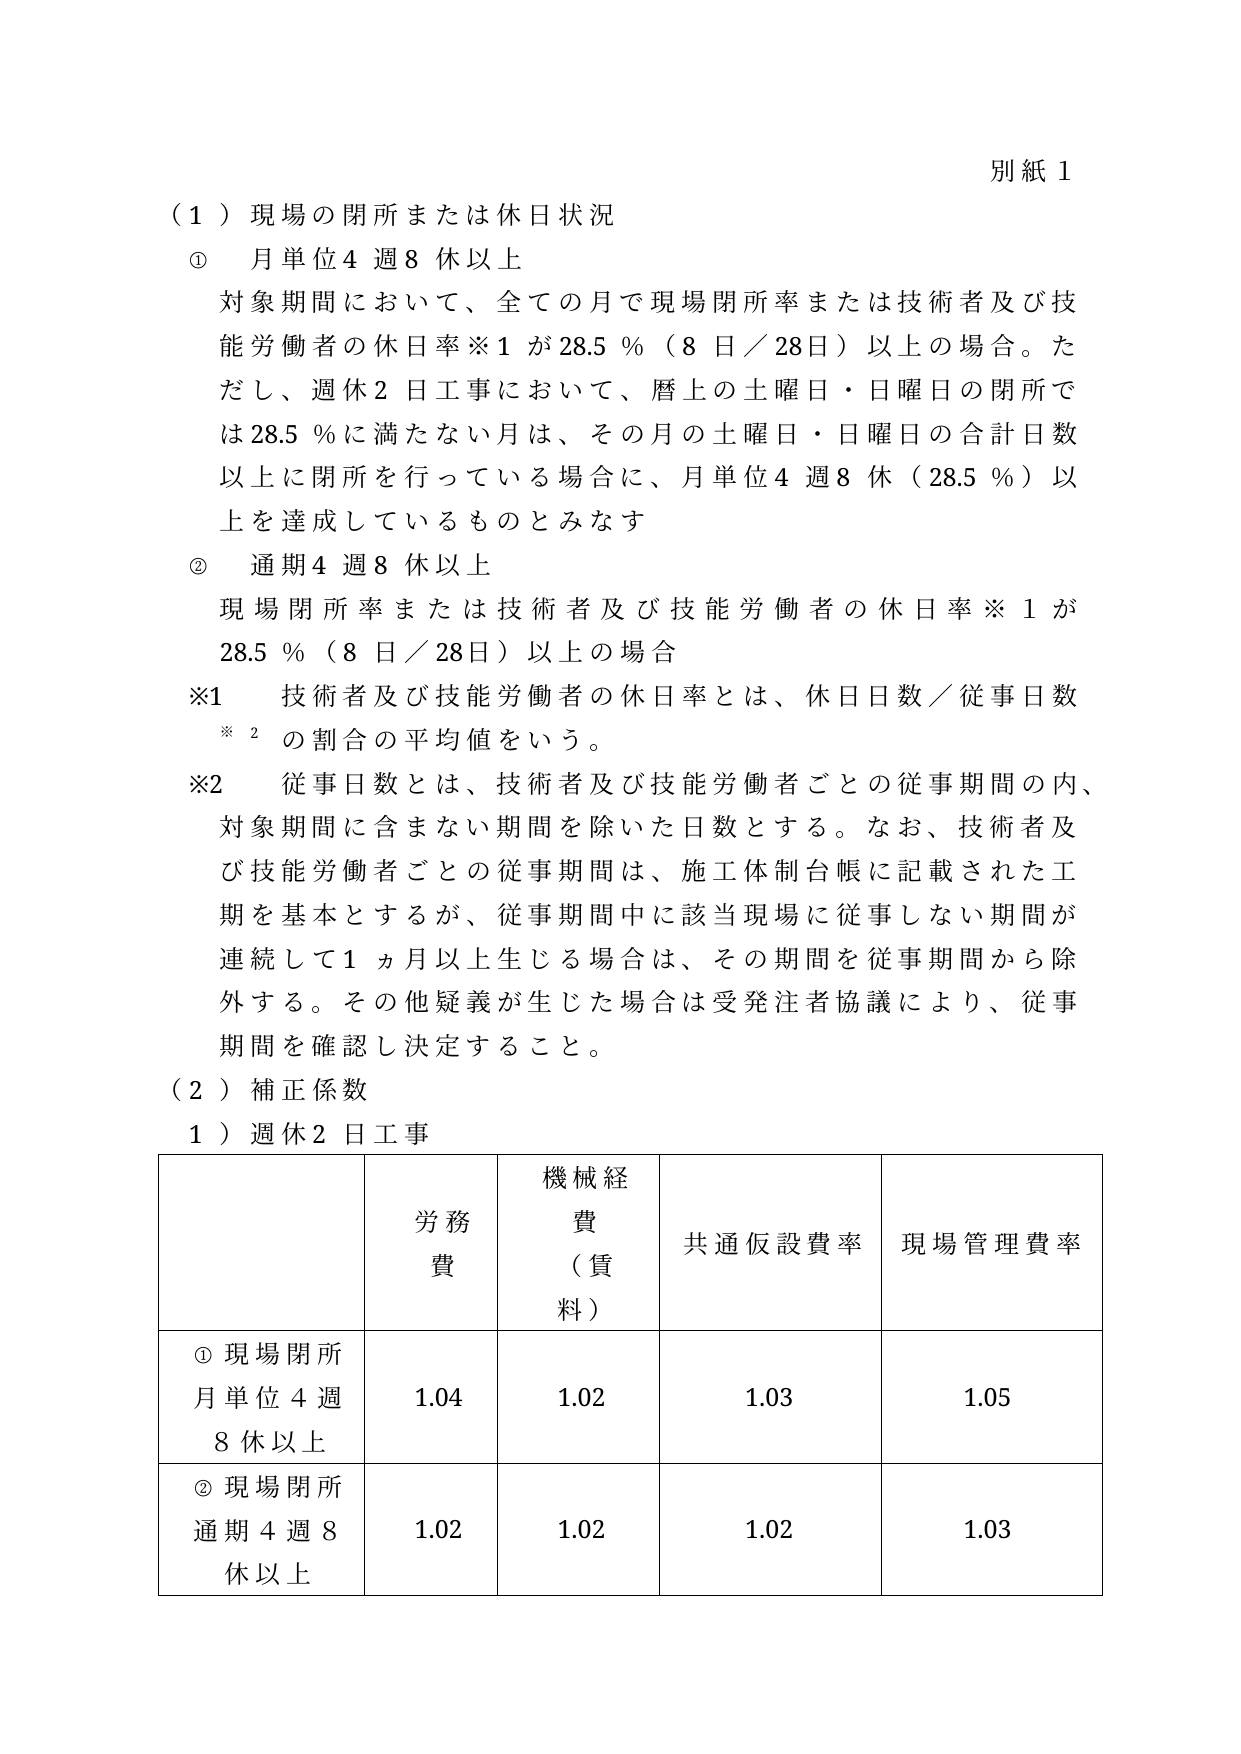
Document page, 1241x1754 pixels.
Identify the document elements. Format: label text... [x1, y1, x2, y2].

table_cell 1.02 [660, 1464, 881, 1595]
text 対象期間において、全ての月で現場閉所率または技術者及び技能労働者の休日率※1が28.5％（8日／28日）以上の場合。ただし、週休2日工事において、暦上の土曜日・日曜日の閉所では28.5％に満たない月は、その月の土曜日・日曜日の合計日数以上に閉所を行っている場合に、月単位4週8休（28.5％）以上を達成しているものとみなす [217, 279, 1083, 542]
table_header 現場管理費率 [882, 1155, 1102, 1330]
table_header 機械経費 （賃料） [498, 1155, 659, 1330]
text 別紙１ [158, 148, 1083, 192]
table_cell 1.05 [882, 1331, 1102, 1463]
list 月単位4週8休以上 [187, 236, 1083, 279]
table_header [159, 1155, 364, 1330]
text ※2 従事日数とは、技術者及び技能労働者ごとの従事期間の内、対象期間に含まない期間を除いた日数とする。なお、技術者及び技能労働者ごとの従事期間は、施工体制台帳に記載された工期を基本とするが、従事期間中に該当現場に従事しない期間が連続して1ヵ月以上生じる場合は、その期間を従事期間から除外する。その他疑義が生じた場合は受発注者協議により、従事期間を確認し決定すること。 [185, 761, 1083, 1067]
table_cell 1.02 [498, 1331, 659, 1463]
table_cell 1.02 [498, 1464, 659, 1595]
text （1）現場の閉所または休日状況 [158, 192, 1083, 236]
table_cell 1.02 [365, 1464, 497, 1595]
table_cell 1.04 [365, 1331, 497, 1463]
text （2）補正係数 [158, 1067, 1083, 1111]
table_cell 1.03 [882, 1464, 1102, 1595]
table_cell ①現場閉所月単位４週８休以上 [159, 1331, 364, 1463]
table_header 共通仮設費率 [660, 1155, 881, 1330]
list 通期4週8休以上 [187, 542, 1083, 586]
text 現場閉所率または技術者及び技能労働者の休日率※１が28.5％（8日／28日）以上の場合 [217, 586, 1083, 673]
table_header 労務費 [365, 1155, 497, 1330]
text ※1 技術者及び技能労働者の休日率とは、休日日数／従事日数※2の割合の平均値をいう。 [185, 673, 1083, 761]
text 1）週休2日工事 [158, 1111, 1083, 1154]
table_cell 1.03 [660, 1331, 881, 1463]
table_cell ②現場閉所通期４週８休以上 [159, 1464, 364, 1595]
